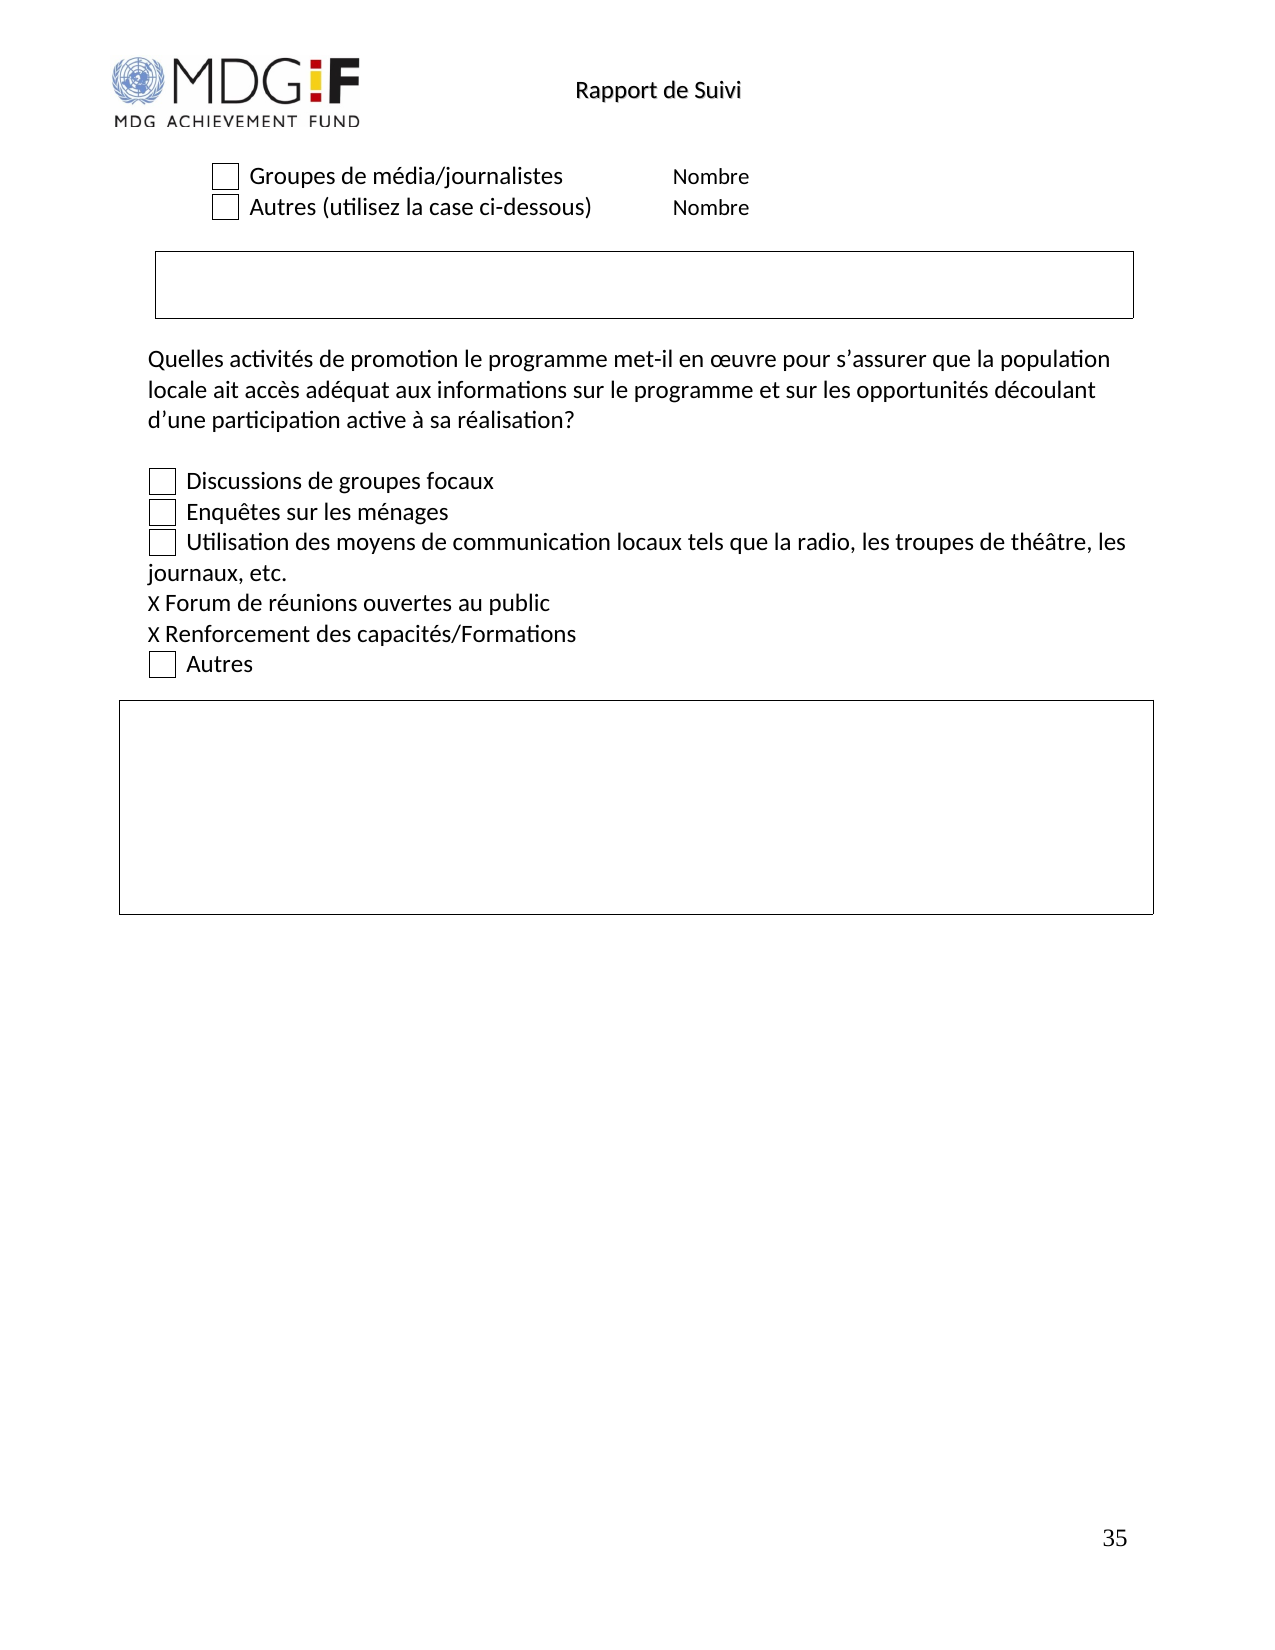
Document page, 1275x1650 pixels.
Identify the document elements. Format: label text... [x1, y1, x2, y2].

text Autres [148, 648, 1127, 679]
text Enquêtes sur les ménages [148, 496, 1127, 526]
text Discussions de groupes focaux [148, 465, 1127, 496]
text Quelles activités de promotion le programme met-il en œuvre pour s’assurer que la population locale ait accès adéquat aux informations sur le programme et sur les opportunités découlant d’une participation active à sa réalisation? [148, 343, 1127, 435]
text X Renforcement des capacités/Formations [148, 618, 1127, 648]
text Utilisation des moyens de communication locaux tels que la radio, les troupes de théâtre, les journaux, etc. [148, 526, 1127, 587]
picture [110, 55, 360, 127]
text X Forum de réunions ouvertes au public [148, 587, 1127, 618]
text Autres (utilisez la case ci-dessous) Nombre [185, 191, 1127, 221]
text Groupes de média/journalistes Nombre [185, 160, 1127, 191]
